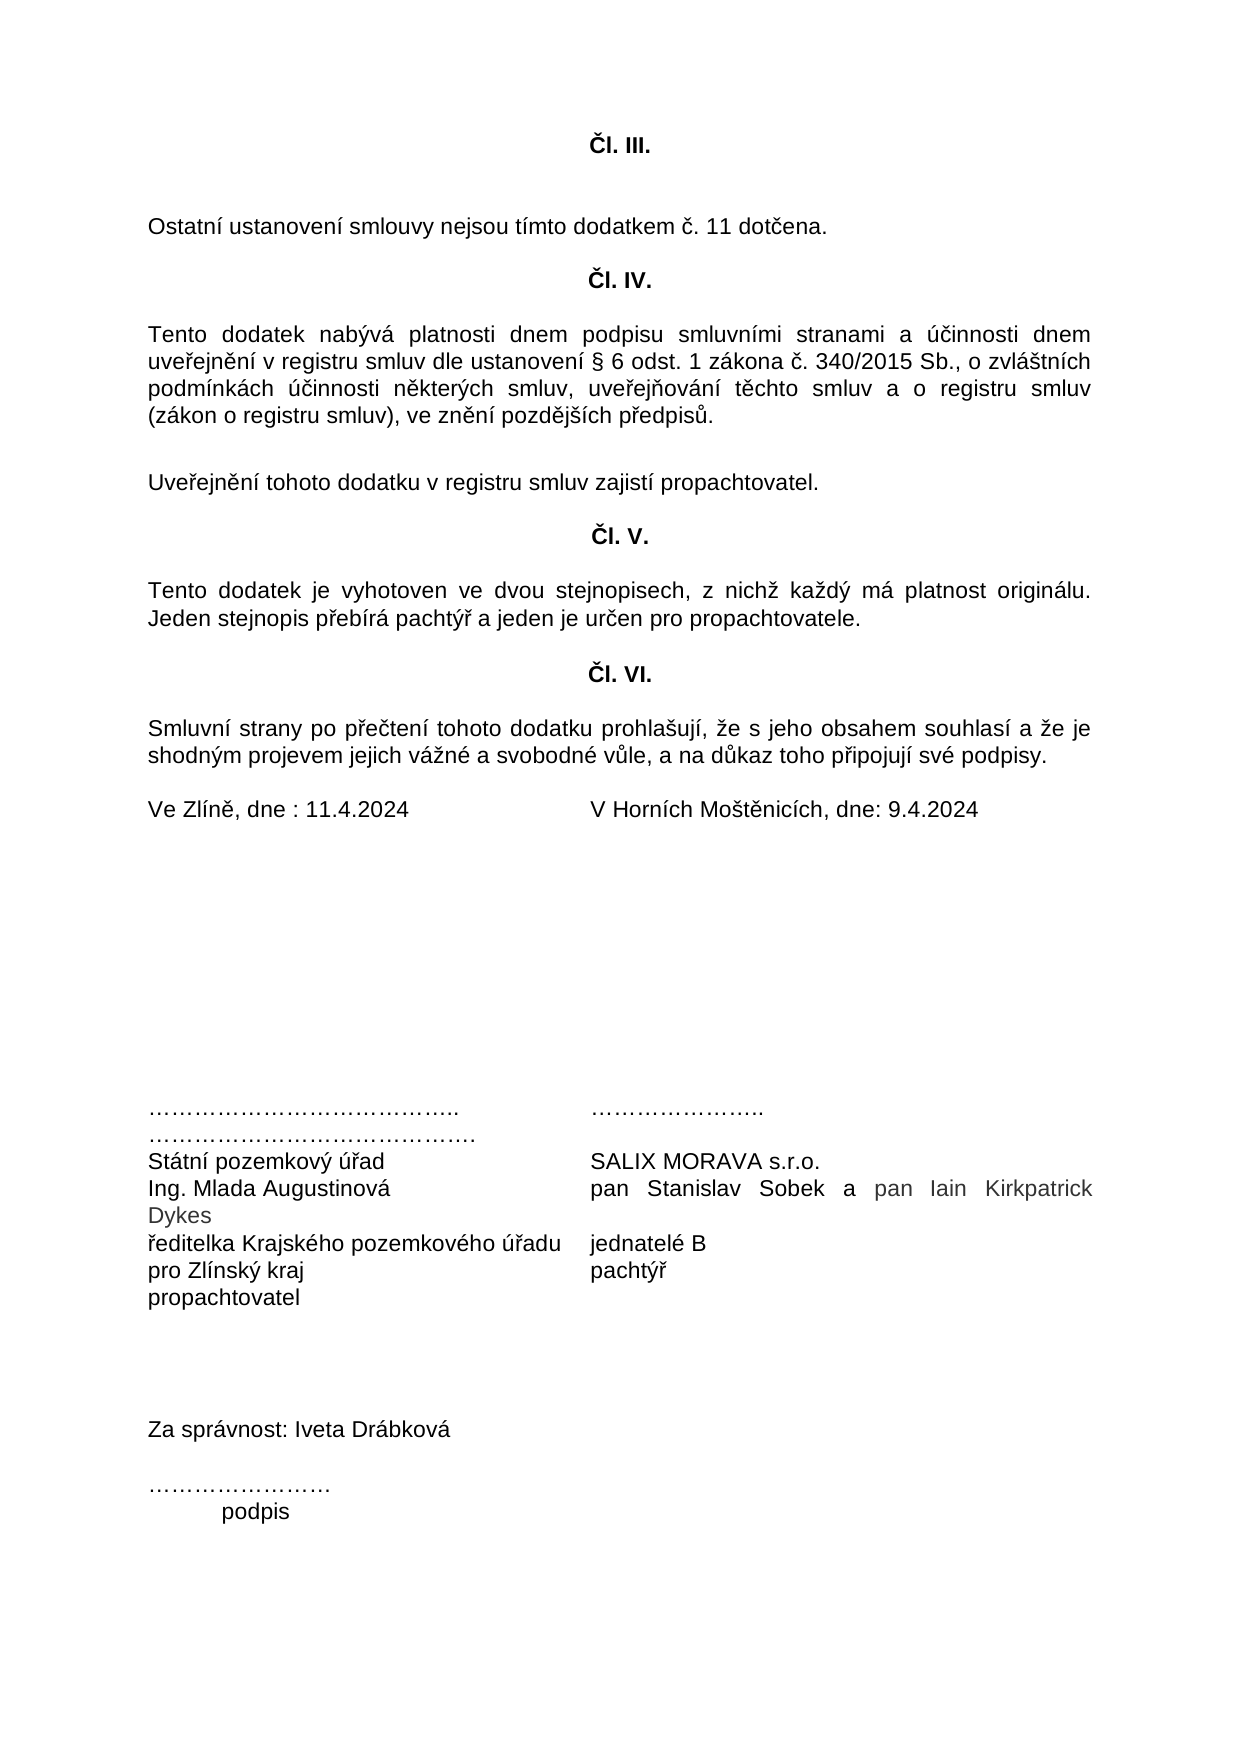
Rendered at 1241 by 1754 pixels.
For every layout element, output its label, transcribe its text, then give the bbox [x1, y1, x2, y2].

text Ing. Mlada Augustinová pan Stanislav Sobek a pan Iain Kirkpatrick Dykes [148, 1174, 1092, 1229]
text ………………………………….. …………………..……………………………………. [148, 1093, 1092, 1147]
text Čl. VI. [148, 660, 1092, 687]
text Ve Zlíně, dne : 11.4.2024 V Horních Moštěnicích, dne: 9.4.2024 [148, 795, 1092, 822]
text Za správnost: Iveta Drábková [148, 1416, 1092, 1443]
text Smluvní strany po přečtení tohoto dodatku prohlašují, že s jeho obsahem souhlasí a že je shodným projevem jejich vážné a svobodné vůle, a na důkaz toho připojují své podpisy. [148, 714, 1092, 768]
text pro Zlínský kraj pachtýř [148, 1256, 1092, 1283]
text Čl. V. [148, 523, 1092, 550]
text Čl. III. [148, 131, 1092, 158]
text Tento dodatek je vyhotoven ve dvou stejnopisech, z nichž každý má platnost originálu. Jeden stejnopis přebírá pachtýř a jeden je určen pro propachtovatele. [148, 577, 1092, 631]
text Ostatní ustanovení smlouvy nejsou tímto dodatkem č. 11 dotčena. [148, 212, 1092, 239]
text Čl. IV. [148, 266, 1092, 293]
text …………………… [148, 1470, 1092, 1497]
text podpis [148, 1497, 1092, 1524]
text propachtovatel [148, 1283, 1092, 1311]
text Uveřejnění tohoto dodatku v registru smluv zajistí propachtovatel. [148, 468, 1092, 496]
text Státní pozemkový úřad SALIX MORAVA s.r.o. [148, 1147, 1092, 1174]
text Tento dodatek nabývá platnosti dnem podpisu smluvními stranami a účinnosti dnem uveřejnění v registru smluv dle ustanovení § 6 odst. 1 zákona č. 340/2015 Sb., o zvláštních podmínkách účinnosti některých smluv, uveřejňování těchto smluv a o registru smluv (zákon o registru smluv), ve znění pozdějších předpisů. [148, 321, 1092, 429]
text ředitelka Krajského pozemkového úřadu jednatelé B [148, 1229, 1092, 1256]
